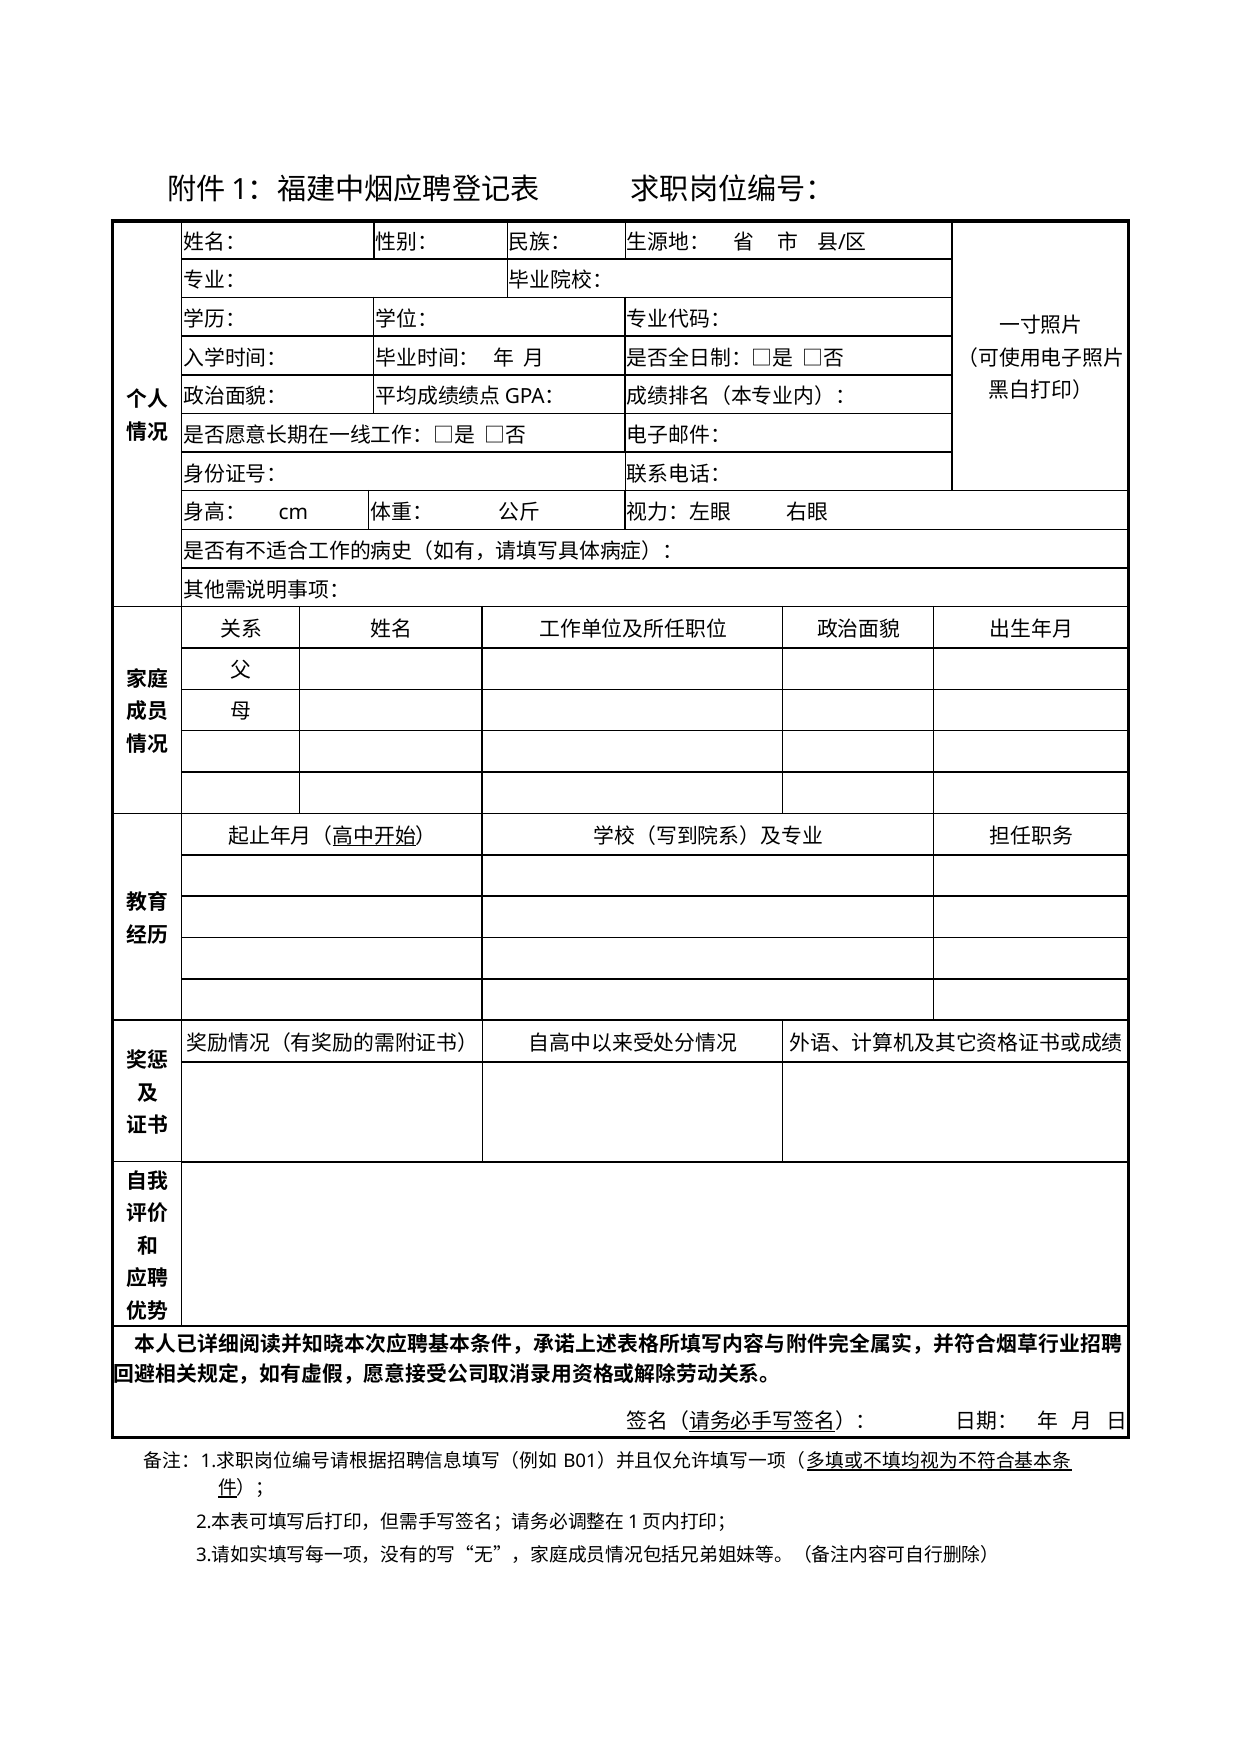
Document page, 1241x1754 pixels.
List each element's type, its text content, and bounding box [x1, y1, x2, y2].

table_cell 工作单位及所任职位 [483, 607, 782, 647]
table_cell [182, 980, 481, 1019]
table_cell 姓名 [300, 607, 481, 647]
table_cell 出生年月 [934, 607, 1127, 647]
table_cell [182, 938, 481, 978]
table_cell [783, 690, 933, 730]
table_cell 本人已详细阅读并知晓本次应聘基本条件，承诺上述表格所填写内容与附件完全属实，并符合烟草行业招聘回避相关规定，如有虚假，愿意接受公司取消录用资格或解除劳动关系。 签名（请务必手写签名）： 日期： 年 月 日 [114, 1327, 1127, 1436]
table_cell [934, 856, 1127, 895]
table_cell 体重： 公斤 [369, 491, 624, 528]
table_cell 外语、计算机及其它资格证书或成绩 [783, 1021, 1127, 1061]
table_cell 平均成绩绩点GPA： [374, 376, 624, 412]
table_cell 是否愿意长期在一线工作：□是 □否 [182, 414, 624, 451]
table_cell [300, 731, 481, 771]
table_cell 入学时间： [182, 337, 373, 374]
table_cell [934, 980, 1127, 1019]
table_cell [934, 773, 1127, 812]
table_cell 身高： cm [182, 491, 368, 528]
text 3.请如实填写每一项，没有的写“无”，家庭成员情况包括兄弟姐妹等。（备注内容可自行删除） [196, 1540, 1053, 1567]
table_cell 专业： [182, 260, 507, 297]
table_cell 专业代码： [626, 298, 951, 335]
table_cell 担任职务 [934, 814, 1127, 854]
table_cell [483, 897, 933, 937]
table_cell [182, 731, 299, 771]
table_cell [934, 690, 1127, 730]
table_header 姓名： [182, 223, 373, 258]
table_header 性别： [375, 223, 507, 258]
table_cell [483, 773, 782, 812]
table_cell [783, 731, 933, 771]
table_cell [182, 856, 481, 895]
table_cell 毕业院校： [508, 260, 951, 297]
table_cell [783, 773, 933, 812]
table_cell [783, 649, 933, 688]
table_cell [934, 649, 1127, 688]
table_cell 学校（写到院系）及专业 [483, 814, 933, 854]
table_cell 是否有不适合工作的病史（如有，请填写具体病症）： [182, 530, 1127, 567]
table_cell [300, 773, 481, 812]
table_header 个人 情况 [114, 223, 181, 606]
table_header 一寸照片 （可使用电子照片黑白打印） [953, 223, 1127, 490]
table_cell [483, 649, 782, 688]
table_cell [182, 1063, 482, 1161]
table_cell [783, 1063, 1127, 1161]
table_cell 电子邮件： [626, 414, 951, 451]
table_cell [483, 1063, 782, 1161]
table_cell [300, 649, 481, 688]
table_cell 是否全日制：□是 □否 [626, 337, 951, 374]
table_cell 学位： [374, 298, 624, 335]
table_cell [934, 897, 1127, 937]
table_cell 关系 [182, 607, 299, 647]
table_cell 母 [182, 690, 299, 730]
table_cell [483, 731, 782, 771]
table_cell 奖励情况（有奖励的需附证书） [182, 1021, 482, 1061]
table_cell 学历： [182, 298, 373, 335]
list 附件1：福建中烟应聘登记表 求职岗位编号： [167, 154, 1053, 219]
table_cell 身份证号： [182, 453, 625, 490]
table_cell [483, 856, 933, 895]
table_cell 教育 经历 [114, 814, 181, 1019]
table_cell 政治面貌： [182, 376, 373, 412]
table_header 民族： [508, 223, 625, 258]
table_cell [483, 980, 933, 1019]
text 2.本表可填写后打印，但需手写签名；请务必调整在1页内打印； [196, 1506, 1053, 1534]
table_cell [483, 690, 782, 730]
table_cell 视力：左眼 右眼 [626, 491, 1127, 528]
table_cell [300, 690, 481, 730]
table_cell 自我 评价 和 应聘 优势 [114, 1162, 181, 1325]
table_cell 毕业时间： 年 月 [374, 337, 624, 374]
table_cell 父 [182, 649, 299, 688]
table_cell [182, 1163, 1127, 1325]
table_cell [483, 938, 933, 978]
text 备注：1.求职岗位编号请根据招聘信息填写（例如B01）并且仅允许填写一项（多填或不填均视为不符合基本条件）； [143, 1446, 1073, 1500]
table_cell 自高中以来受处分情况 [483, 1021, 782, 1061]
table_cell 成绩排名（本专业内）： [626, 376, 951, 412]
table_cell 起止年月（高中开始） [182, 814, 481, 854]
table_cell 家庭 成员 情况 [114, 607, 181, 812]
table_cell 联系电话： [626, 453, 951, 490]
table_cell [934, 731, 1127, 771]
table_cell 其他需说明事项： [182, 569, 1127, 606]
table_cell [934, 938, 1127, 978]
table_cell [182, 773, 299, 812]
table_cell [182, 897, 481, 937]
table_header 生源地： 省 市 县/区 [626, 223, 951, 258]
table_cell 奖惩 及 证书 [114, 1021, 181, 1161]
table_cell 政治面貌 [783, 607, 933, 647]
